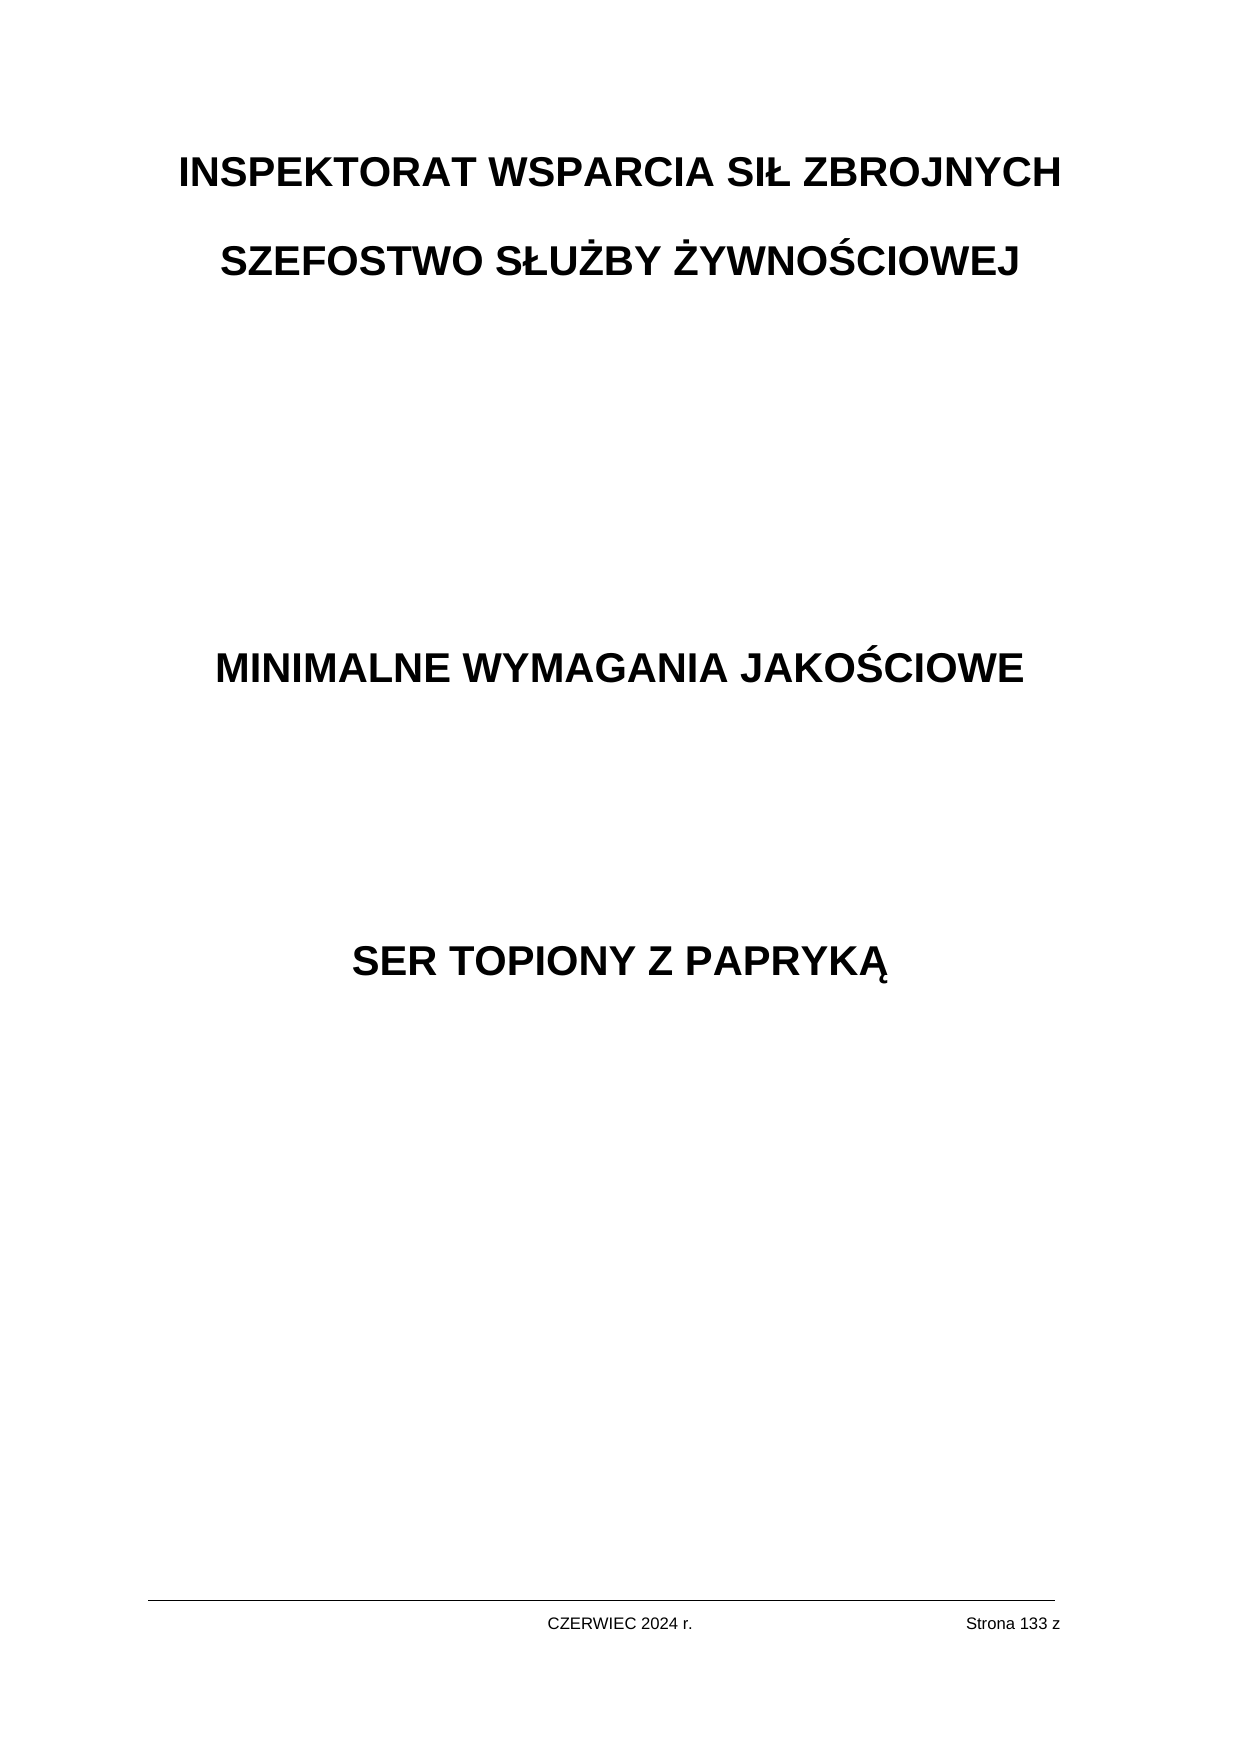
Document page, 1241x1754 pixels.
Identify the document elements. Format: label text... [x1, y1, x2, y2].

text INSPEKTORAT WSPARCIA SIŁ ZBROJNYCH [148, 148, 1092, 196]
text Ser Topiony z papryką [148, 937, 1092, 984]
text minimalne wymagania jakościowe [148, 643, 1092, 691]
text SZEFOSTWO SŁUŻBY ŻYWNOŚCIOWEJ [148, 236, 1092, 284]
